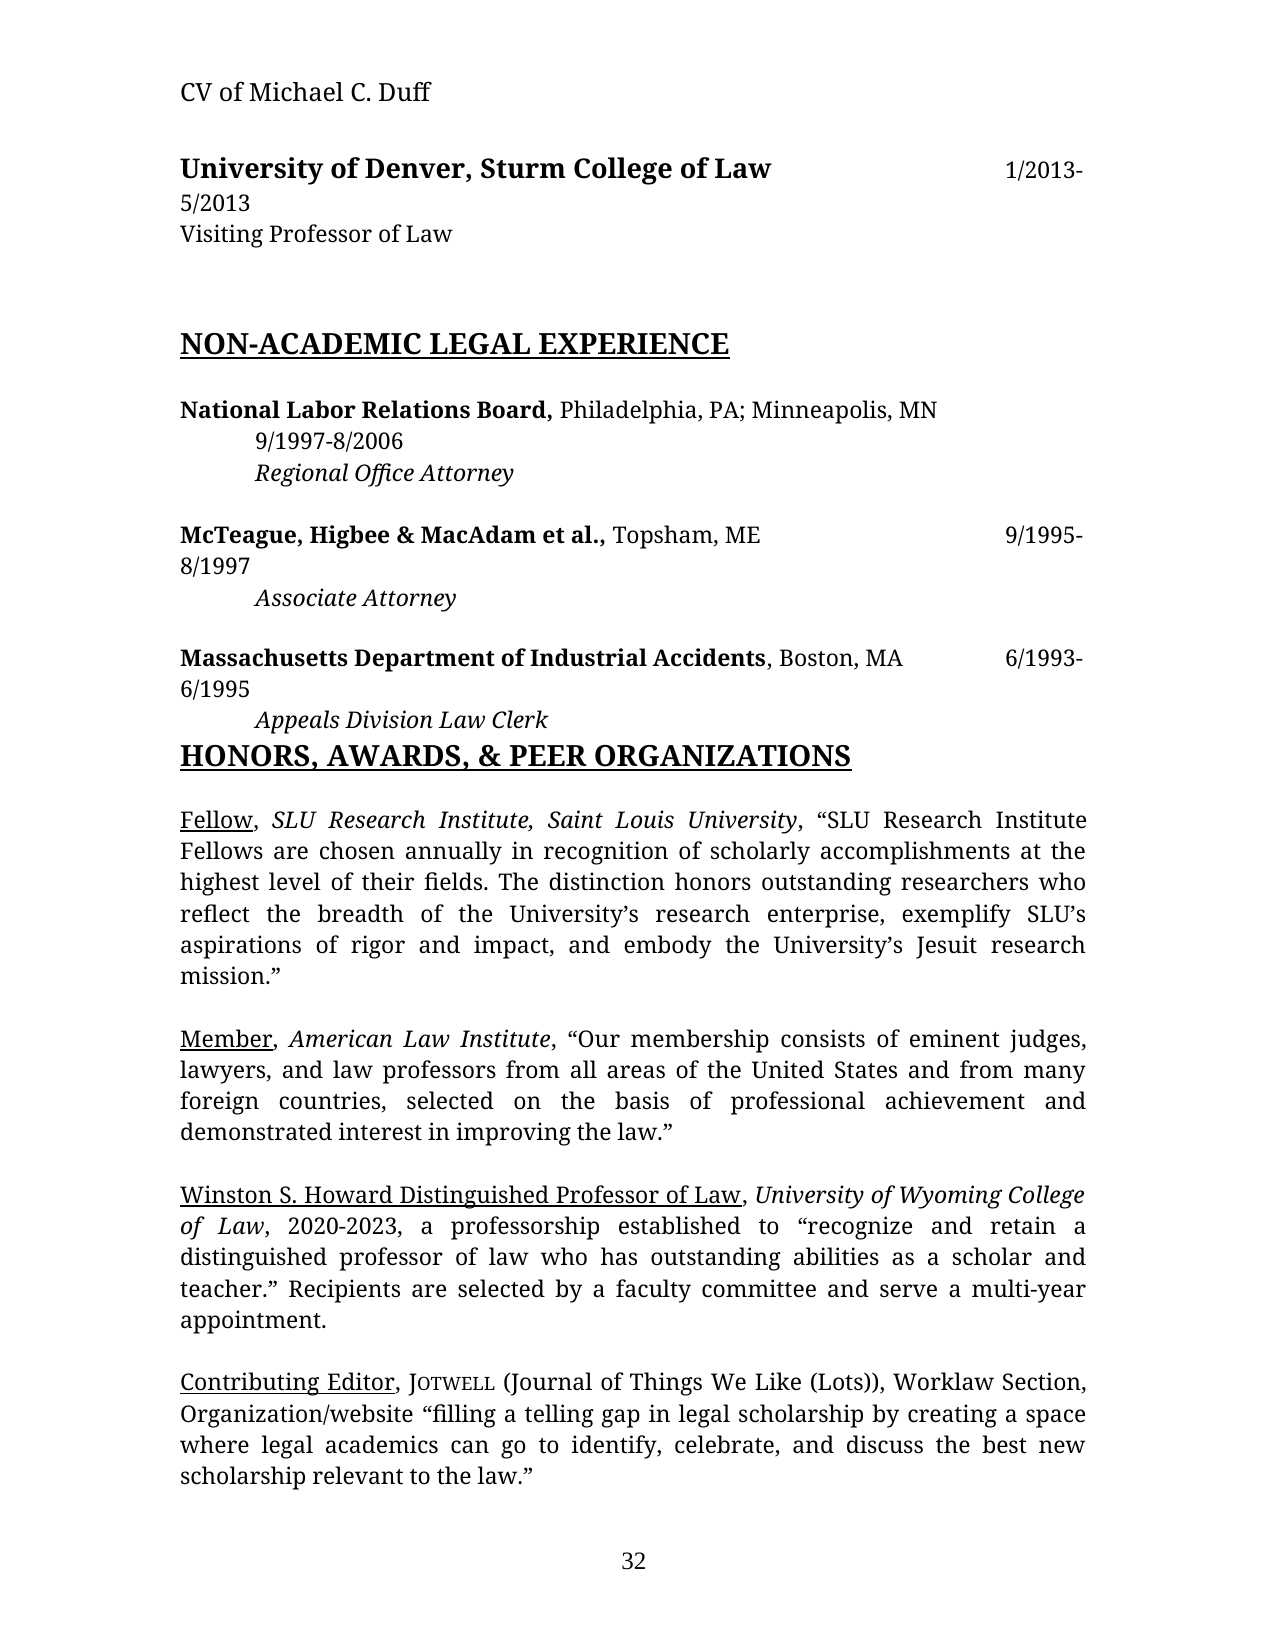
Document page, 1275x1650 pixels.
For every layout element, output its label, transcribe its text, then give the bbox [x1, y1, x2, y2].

text Fellow, SLU Research Institute, Saint Louis University, “SLU Research Institute Fellows are chosen annually in recognition of scholarly accomplishments at the highest level of their fields. The distinction honors outstanding researchers who reflect the breadth of the University’s research enterprise, exemplify SLU’s aspirations of rigor and impact, and embody the University’s Jesuit research mission.” [180, 804, 1087, 991]
text Member, American Law Institute, “Our membership consists of eminent judges, lawyers, and law professors from all areas of the United States and from many foreign countries, selected on the basis of professional achievement and demonstrated interest in improving the law.” [180, 1022, 1087, 1147]
text NON-ACADEMIC LEGAL EXPERIENCE [180, 323, 1087, 363]
text Appeals Division Law Clerk [180, 704, 1087, 735]
text Visiting Professor of Law [180, 218, 1087, 249]
text McTeague, Higbee & MacAdam et al., Topsham, ME 9/1995-8/1997 Associate Attorney [180, 519, 1087, 642]
text Contributing Editor, Jotwell (Journal of Things We Like (Lots)), Worklaw Section, Organization/website “filling a telling gap in legal scholarship by creating a space where legal academics can go to identify, celebrate, and discuss the best new scholarship relevant to the law.” [180, 1366, 1087, 1491]
text Regional Office Attorney [180, 457, 1087, 488]
text National Labor Relations Board, Philadelphia, PA; Minneapolis, MN 9/1997-8/2006 [180, 394, 1087, 457]
text University of Denver, Sturm College of Law 1/2013-5/2013 [180, 150, 1087, 218]
text Winston S. Howard Distinguished Professor of Law, University of Wyoming College of Law, 2020-2023, a professorship established to “recognize and retain a distinguished professor of law who has outstanding abilities as a scholar and teacher.” Recipients are selected by a faculty committee and serve a multi-year appointment. [180, 1179, 1087, 1335]
text HONORS, AWARDS, & PEER ORGANIZATIONS [180, 735, 1087, 775]
text Massachusetts Department of Industrial Accidents, Boston, MA 6/1993-6/1995 [180, 642, 1087, 704]
